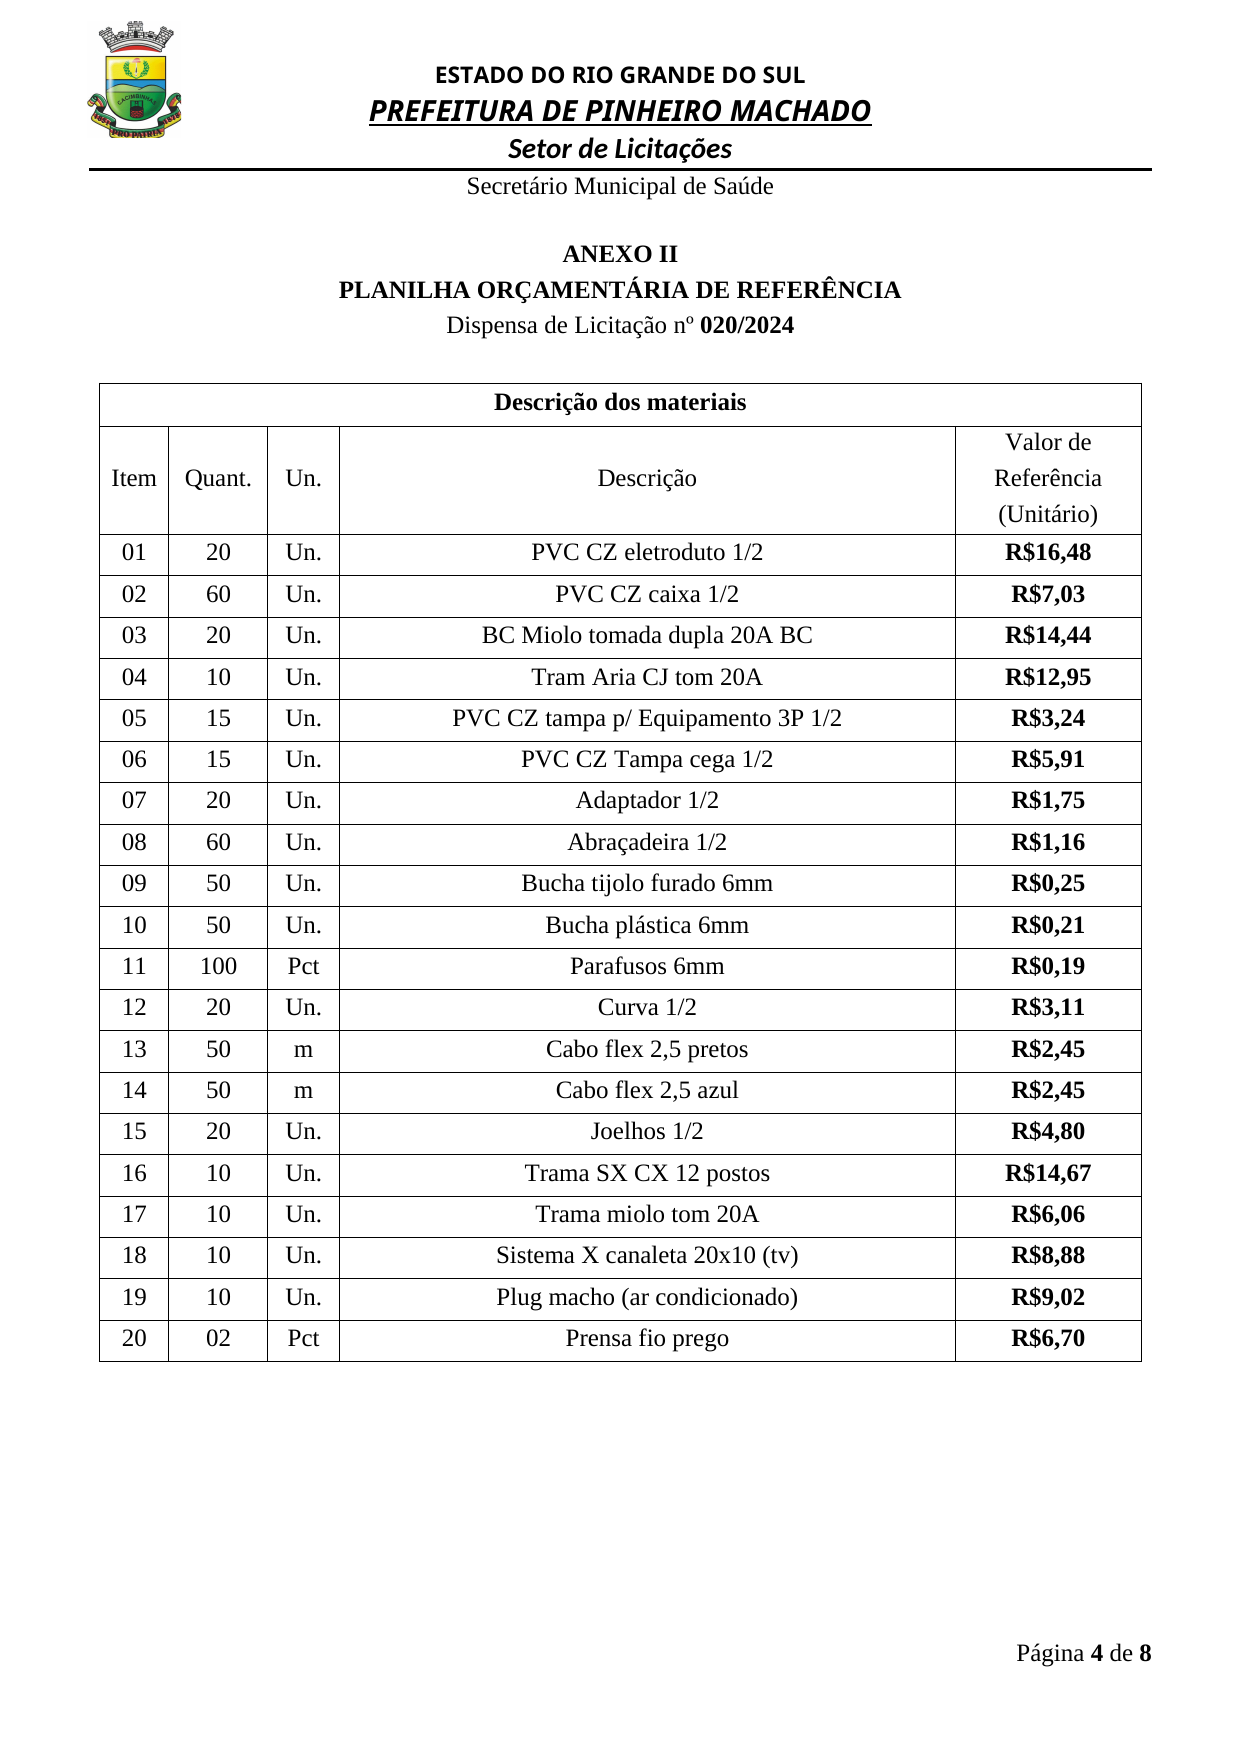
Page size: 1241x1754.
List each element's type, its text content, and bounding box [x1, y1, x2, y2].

text Secretário Municipal de Saúde [89, 171, 1152, 199]
table_cell R$0,21 [956, 907, 1141, 947]
table_cell R$3,11 [956, 990, 1141, 1030]
table_cell 10 [169, 1238, 267, 1278]
table_cell Un. [268, 1279, 339, 1320]
table_cell Cabo flex 2,5 pretos [340, 1031, 955, 1072]
table_cell 08 [100, 825, 168, 865]
table_cell Sistema X canaleta 20x10 (tv) [340, 1238, 955, 1278]
table_cell 16 [100, 1155, 168, 1196]
table_cell Quant. [169, 427, 267, 534]
table_cell 01 [100, 535, 168, 575]
table_cell 20 [100, 1321, 168, 1361]
table_cell 100 [169, 949, 267, 989]
table_cell 20 [169, 618, 267, 658]
table_cell 15 [100, 1114, 168, 1154]
table_cell R$14,44 [956, 618, 1141, 658]
table_cell m [268, 1073, 339, 1113]
table_cell Un. [268, 576, 339, 617]
table_cell 04 [100, 659, 168, 699]
table_cell 60 [169, 576, 267, 617]
table_cell Trama SX CX 12 postos [340, 1155, 955, 1196]
table_cell Pct [268, 949, 339, 989]
table_cell Parafusos 6mm [340, 949, 955, 989]
table_cell R$12,95 [956, 659, 1141, 699]
table_cell Un. [268, 659, 339, 699]
table_cell R$14,67 [956, 1155, 1141, 1196]
table_cell 50 [169, 907, 267, 947]
table_cell Un. [268, 1155, 339, 1196]
table_cell 50 [169, 1073, 267, 1113]
table_cell Un. [268, 1238, 339, 1278]
table_cell Un. [268, 907, 339, 947]
table_cell Bucha plástica 6mm [340, 907, 955, 947]
table_cell 18 [100, 1238, 168, 1278]
table_cell Un. [268, 1114, 339, 1154]
table_cell R$6,06 [956, 1197, 1141, 1237]
table_cell 11 [100, 949, 168, 989]
table_cell Un. [268, 742, 339, 782]
table_cell Joelhos 1/2 [340, 1114, 955, 1154]
table_cell Bucha tijolo furado 6mm [340, 866, 955, 906]
table_cell 19 [100, 1279, 168, 1320]
table_cell Plug macho (ar condicionado) [340, 1279, 955, 1320]
table_header ANEXO II PLANILHA ORÇAMENTÁRIA DE REFERÊNCIA Dispensa de Licitação nº 020/2024 [99, 239, 1141, 382]
table_cell 50 [169, 1031, 267, 1072]
table_cell Un. [268, 700, 339, 741]
table_cell Un. [268, 783, 339, 823]
table_cell R$2,45 [956, 1031, 1141, 1072]
table_cell R$7,03 [956, 576, 1141, 617]
table_cell BC Miolo tomada dupla 20A BC [340, 618, 955, 658]
table_cell 20 [169, 1114, 267, 1154]
table_cell PVC CZ eletroduto 1/2 [340, 535, 955, 575]
table_cell R$16,48 [956, 535, 1141, 575]
table_cell 12 [100, 990, 168, 1030]
table_cell Un. [268, 990, 339, 1030]
table_cell Un. [268, 535, 339, 575]
table_cell R$0,19 [956, 949, 1141, 989]
table_cell R$1,75 [956, 783, 1141, 823]
table_cell R$6,70 [956, 1321, 1141, 1361]
table_cell Curva 1/2 [340, 990, 955, 1030]
table_cell 06 [100, 742, 168, 782]
table_cell Un. [268, 1197, 339, 1237]
table_cell 14 [100, 1073, 168, 1113]
table_cell Un. [268, 866, 339, 906]
table_cell 03 [100, 618, 168, 658]
table_cell Valor de Referência (Unitário) [956, 427, 1141, 534]
table_cell 15 [169, 742, 267, 782]
table_cell 10 [169, 659, 267, 699]
table_cell 60 [169, 825, 267, 865]
table_cell Item [100, 427, 168, 534]
table_cell R$8,88 [956, 1238, 1141, 1278]
table_cell 10 [169, 1155, 267, 1196]
table_cell R$2,45 [956, 1073, 1141, 1113]
table_cell 10 [100, 907, 168, 947]
table_cell 20 [169, 783, 267, 823]
table_cell 10 [169, 1197, 267, 1237]
table_cell R$9,02 [956, 1279, 1141, 1320]
table_cell Tram Aria CJ tom 20A [340, 659, 955, 699]
table_cell 15 [169, 700, 267, 741]
table_cell 13 [100, 1031, 168, 1072]
table_cell Cabo flex 2,5 azul [340, 1073, 955, 1113]
table_cell R$5,91 [956, 742, 1141, 782]
table_cell Un. [268, 427, 339, 534]
table_cell Trama miolo tom 20A [340, 1197, 955, 1237]
table_cell 20 [169, 535, 267, 575]
table_cell Un. [268, 825, 339, 865]
table_cell Pct [268, 1321, 339, 1361]
table_cell Un. [268, 618, 339, 658]
table_cell Descrição [340, 427, 955, 534]
table_cell Abraçadeira 1/2 [340, 825, 955, 865]
table_cell m [268, 1031, 339, 1072]
table_cell PVC CZ tampa p/ Equipamento 3P 1/2 [340, 700, 955, 741]
table_cell Prensa fio prego [340, 1321, 955, 1361]
table_cell 17 [100, 1197, 168, 1237]
table_cell PVC CZ caixa 1/2 [340, 576, 955, 617]
table_cell 05 [100, 700, 168, 741]
table_cell 10 [169, 1279, 267, 1320]
table_cell R$1,16 [956, 825, 1141, 865]
table_cell 09 [100, 866, 168, 906]
table_cell PVC CZ Tampa cega 1/2 [340, 742, 955, 782]
table_cell R$4,80 [956, 1114, 1141, 1154]
table_cell Adaptador 1/2 [340, 783, 955, 823]
table_cell Descrição dos materiais [100, 384, 1141, 426]
table_cell 20 [169, 990, 267, 1030]
table_cell R$3,24 [956, 700, 1141, 741]
table_cell R$0,25 [956, 866, 1141, 906]
table_cell 07 [100, 783, 168, 823]
picture [87, 21, 182, 138]
table_cell 50 [169, 866, 267, 906]
table_cell 02 [169, 1321, 267, 1361]
table_cell 02 [100, 576, 168, 617]
